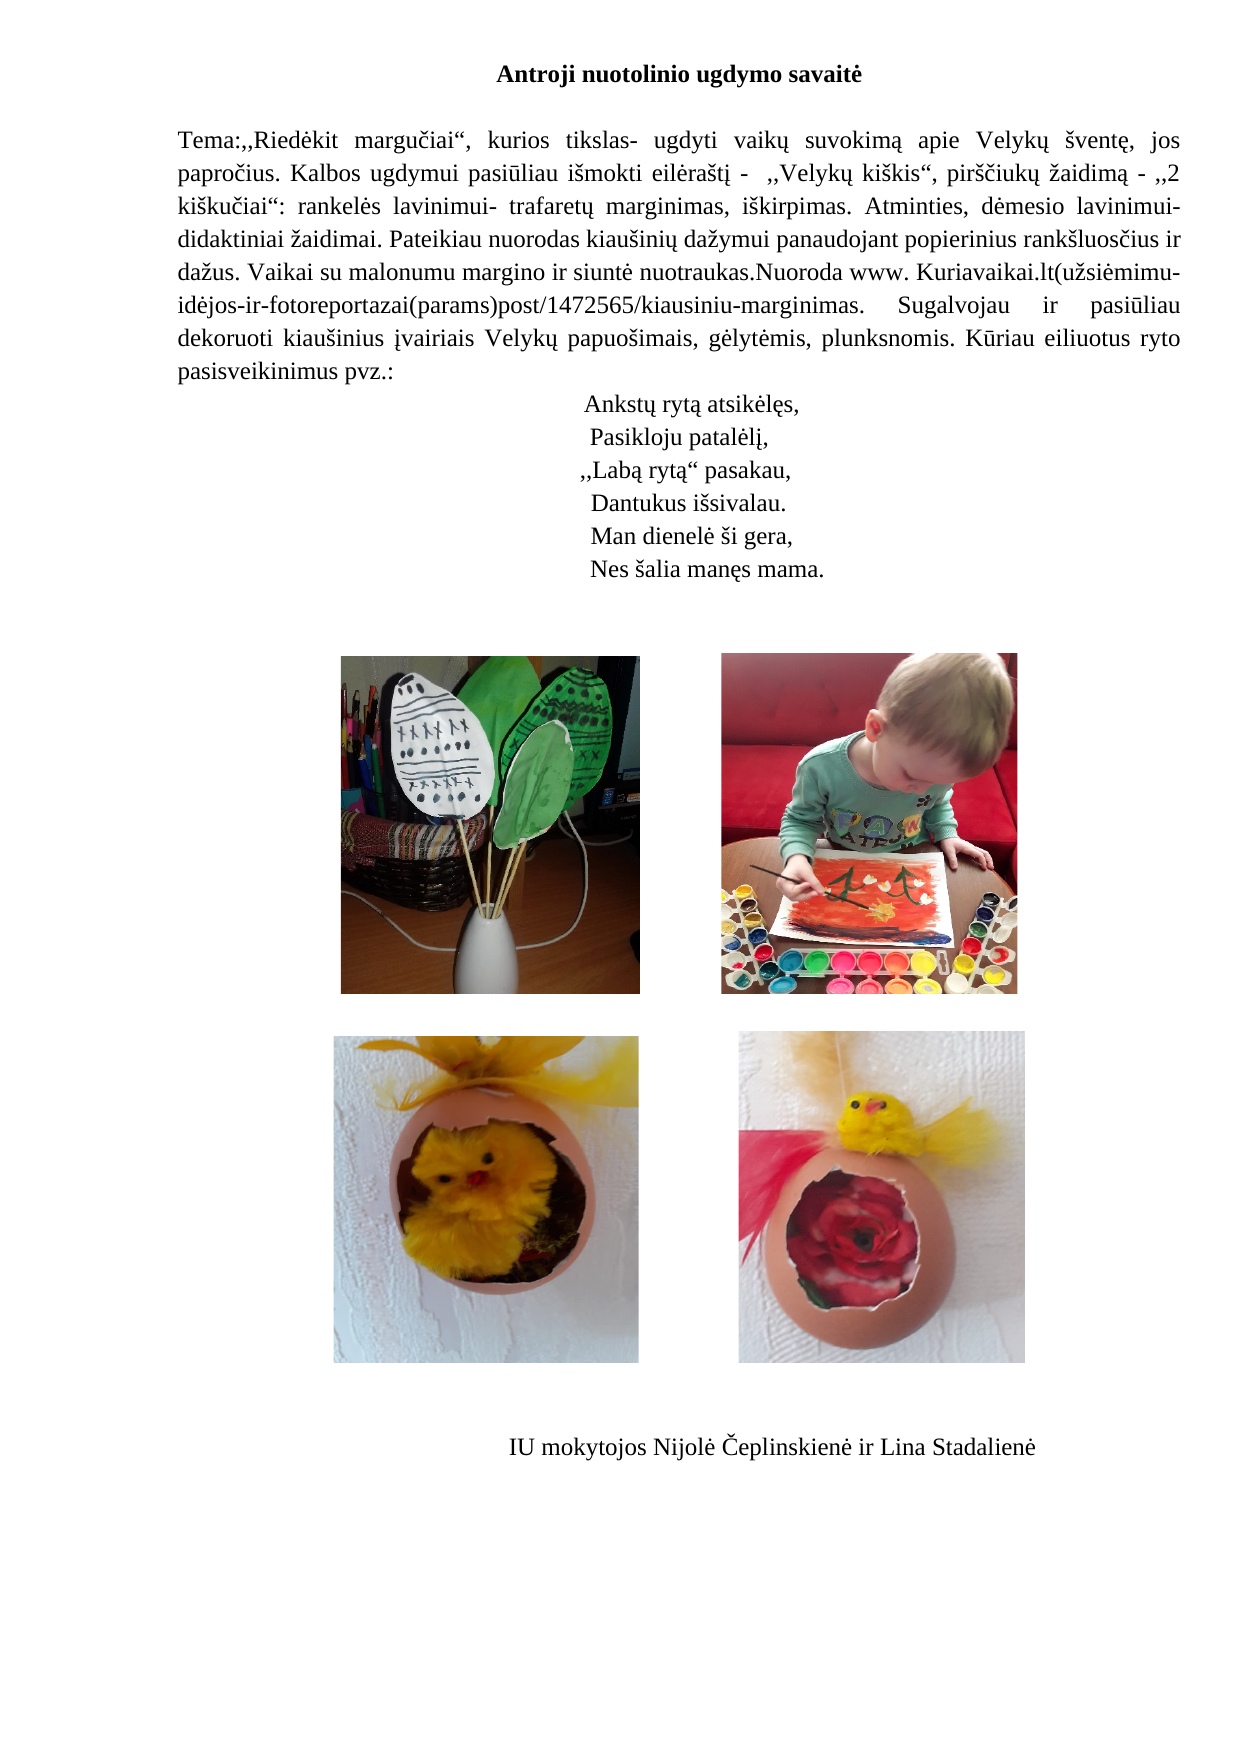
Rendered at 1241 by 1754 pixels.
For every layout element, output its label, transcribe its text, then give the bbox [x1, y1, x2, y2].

picture [333, 1036, 639, 1363]
picture [721, 653, 1018, 994]
text Antroji nuotolinio ugdymo savaitė [177, 59, 1181, 88]
text Dantukus išsivalau. [177, 488, 1181, 517]
text Pasikloju patalėlį, [177, 422, 1181, 451]
text Nes šalia manęs mama. [177, 554, 1181, 583]
text ,,Labą rytą“ pasakau, [177, 455, 1181, 484]
text Tema:,,Riedėkit margučiai“, kurios tikslas- ugdyti vaikų suvokimą apie Velykų šventę, jos papročius. Kalbos ugdymui pasiūliau išmokti eilėraštį - ,,Velykų kiškis“, pirščiukų žaidimą - ,,2 kiškučiai“: rankelės lavinimui- trafaretų marginimas, iškirpimas. Atminties, dėmesio lavinimui- didaktiniai žaidimai. Pateikiau nuorodas kiaušinių dažymui panaudojant popierinius rankšluosčius ir dažus. Vaikai su malonumu margino ir siuntė nuotraukas.Nuoroda www. Kuriavaikai.lt(užsiėmimu-idėjos-ir-fotoreportazai(params)post/1472565/kiausiniu-marginimas. Sugalvojau ir pasiūliau dekoruoti kiaušinius įvairiais Velykų papuošimais, gėlytėmis, plunksnomis. Kūriau eiliuotus ryto pasisveikinimus pvz.: [177, 125, 1181, 385]
text IU mokytojos Nijolė Čeplinskienė ir Lina Stadalienė [177, 1432, 1181, 1461]
picture [738, 1031, 1025, 1363]
text Ankstų rytą atsikėlęs, [177, 389, 1181, 418]
picture [340, 656, 640, 994]
text Man dienelė ši gera, [177, 521, 1181, 550]
